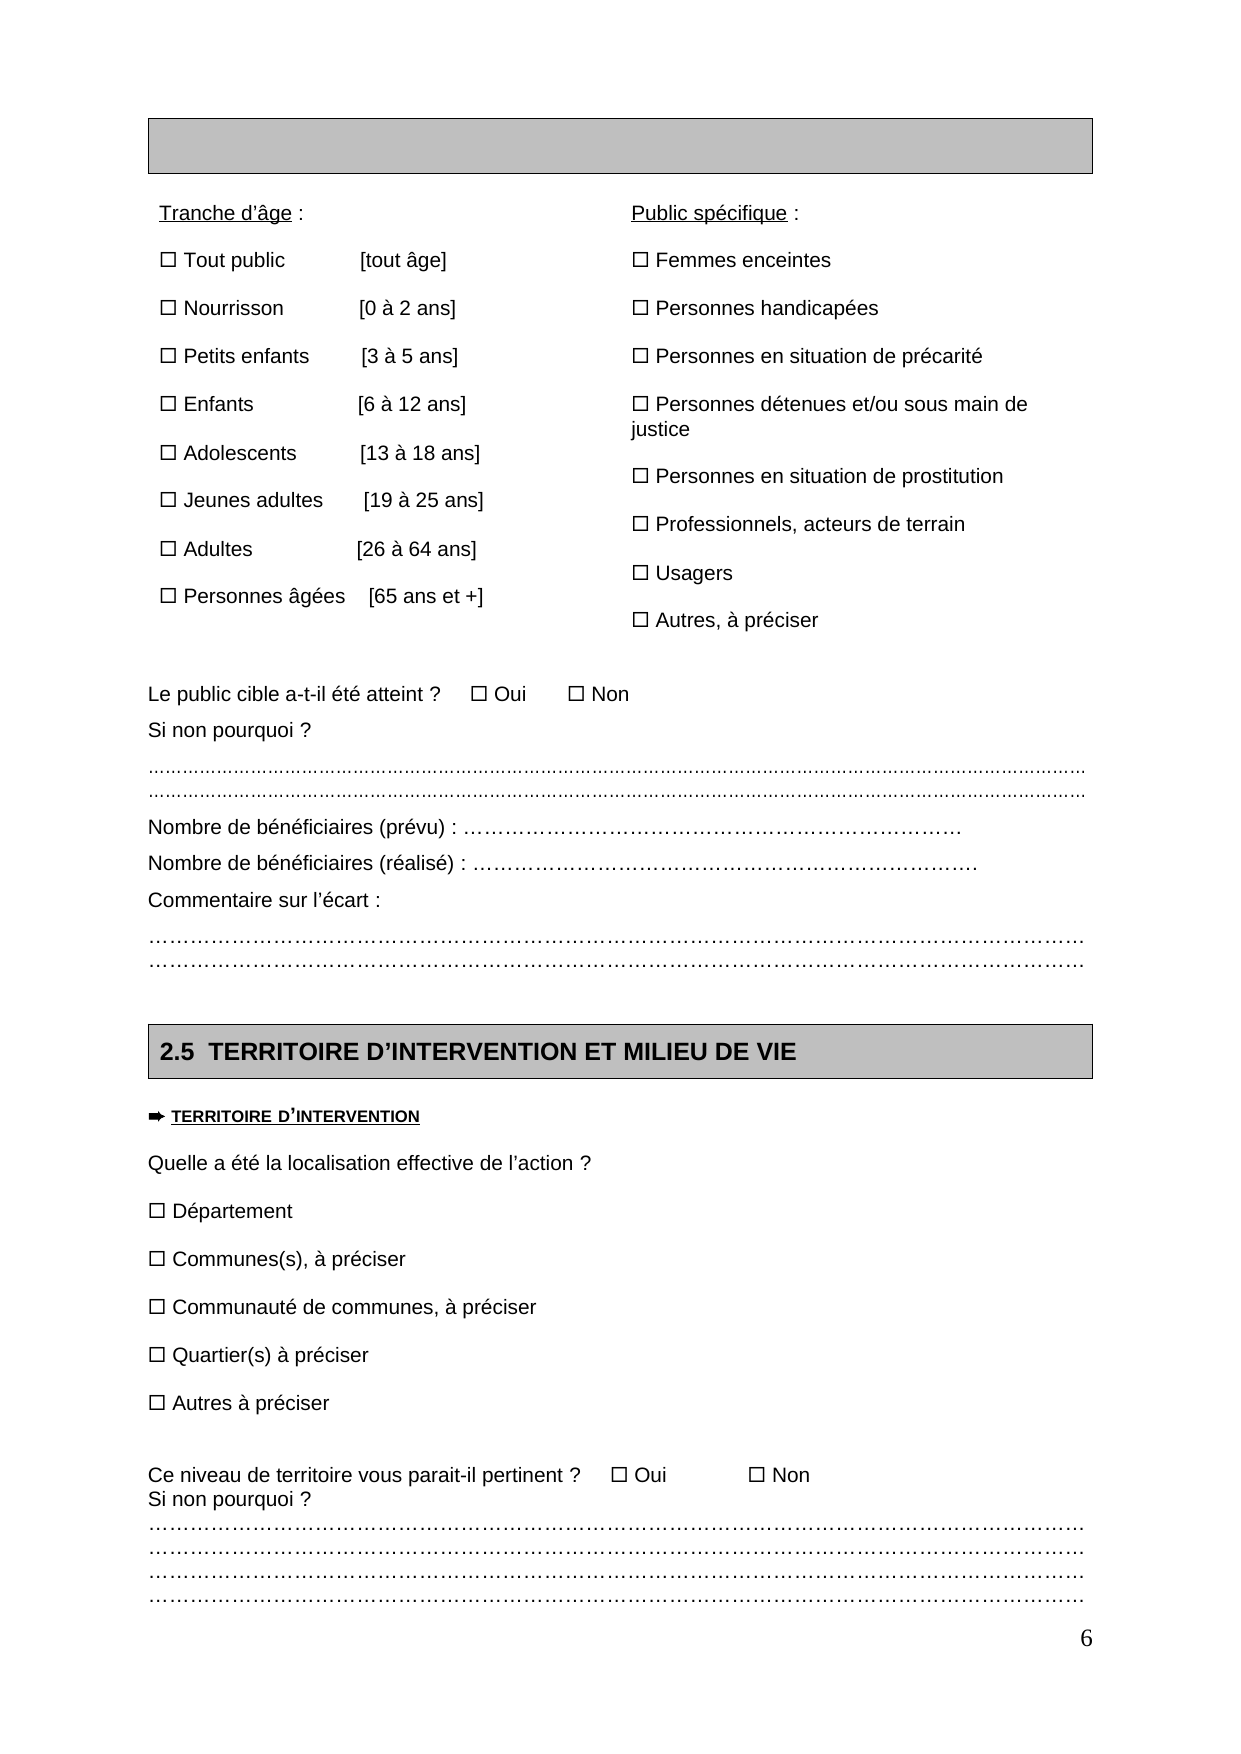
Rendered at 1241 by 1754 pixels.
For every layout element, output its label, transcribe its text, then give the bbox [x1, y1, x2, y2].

text Département [148, 1199, 1092, 1223]
text Si non pourquoi ? [148, 718, 1092, 742]
text Communes(s), à préciser [148, 1247, 1092, 1271]
text Communauté de communes, à préciser [148, 1295, 1092, 1319]
text ……………………………………………………………………………………………………………………………………………………………………………………………………………………………………………… [148, 924, 1092, 972]
table_header 2.4 PUBLIC CIBLE [149, 119, 1092, 173]
text Ce niveau de territoire vous parait-il pertinent ? Oui Non [148, 1463, 1092, 1487]
text ……………………………………………………………………………………………………………………………………………………………………………………………………………………………………………………………………………………………………………………………………………………………………………………………………………………………………………………………………………………………… [148, 1511, 1092, 1607]
text Autres à préciser [148, 1391, 1092, 1415]
text …………………………………………………………………………………………………………………………………………………………………………………………………………………………………………………………………………………………………… [148, 754, 1092, 802]
text Quartier(s) à préciser [148, 1343, 1092, 1367]
text Nombre de bénéficiaires (prévu) : ……………………………………………………………… [148, 815, 1092, 839]
text Commentaire sur l’écart : [148, 888, 1092, 912]
table_header Tranche d’âge : Tout public [tout âge] Nourrisson [0 à 2 ans] Petits enfants [3 à 5 ans] Enfants [6 à 12 ans] Adolescents [13 à 18 ans] Jeunes adultes [19 à 25 ans] Adultes [26 à 64 ans] Personnes âgées [65 ans et +] [148, 200, 620, 632]
table_header 2.5 TERRITOIRE D’INTERVENTION ET MILIEU DE VIE [149, 1025, 1092, 1078]
text Quelle a été la localisation effective de l’action ? [148, 1151, 1092, 1175]
table_header Public spécifique : Femmes enceintes Personnes handicapées Personnes en situation de précarité Personnes détenues et/ou sous main de justice Personnes en situation de prostitution Professionnels, acteurs de terrain Usagers Autres, à préciser [620, 200, 1092, 632]
text Le public cible a-t-il été atteint ? Oui Non [148, 681, 1092, 705]
text Nombre de bénéficiaires (réalisé) : ………………………………………………………………. [148, 851, 1092, 875]
text territoire d’intervention [148, 1103, 1092, 1127]
text Si non pourquoi ? [148, 1487, 1092, 1511]
